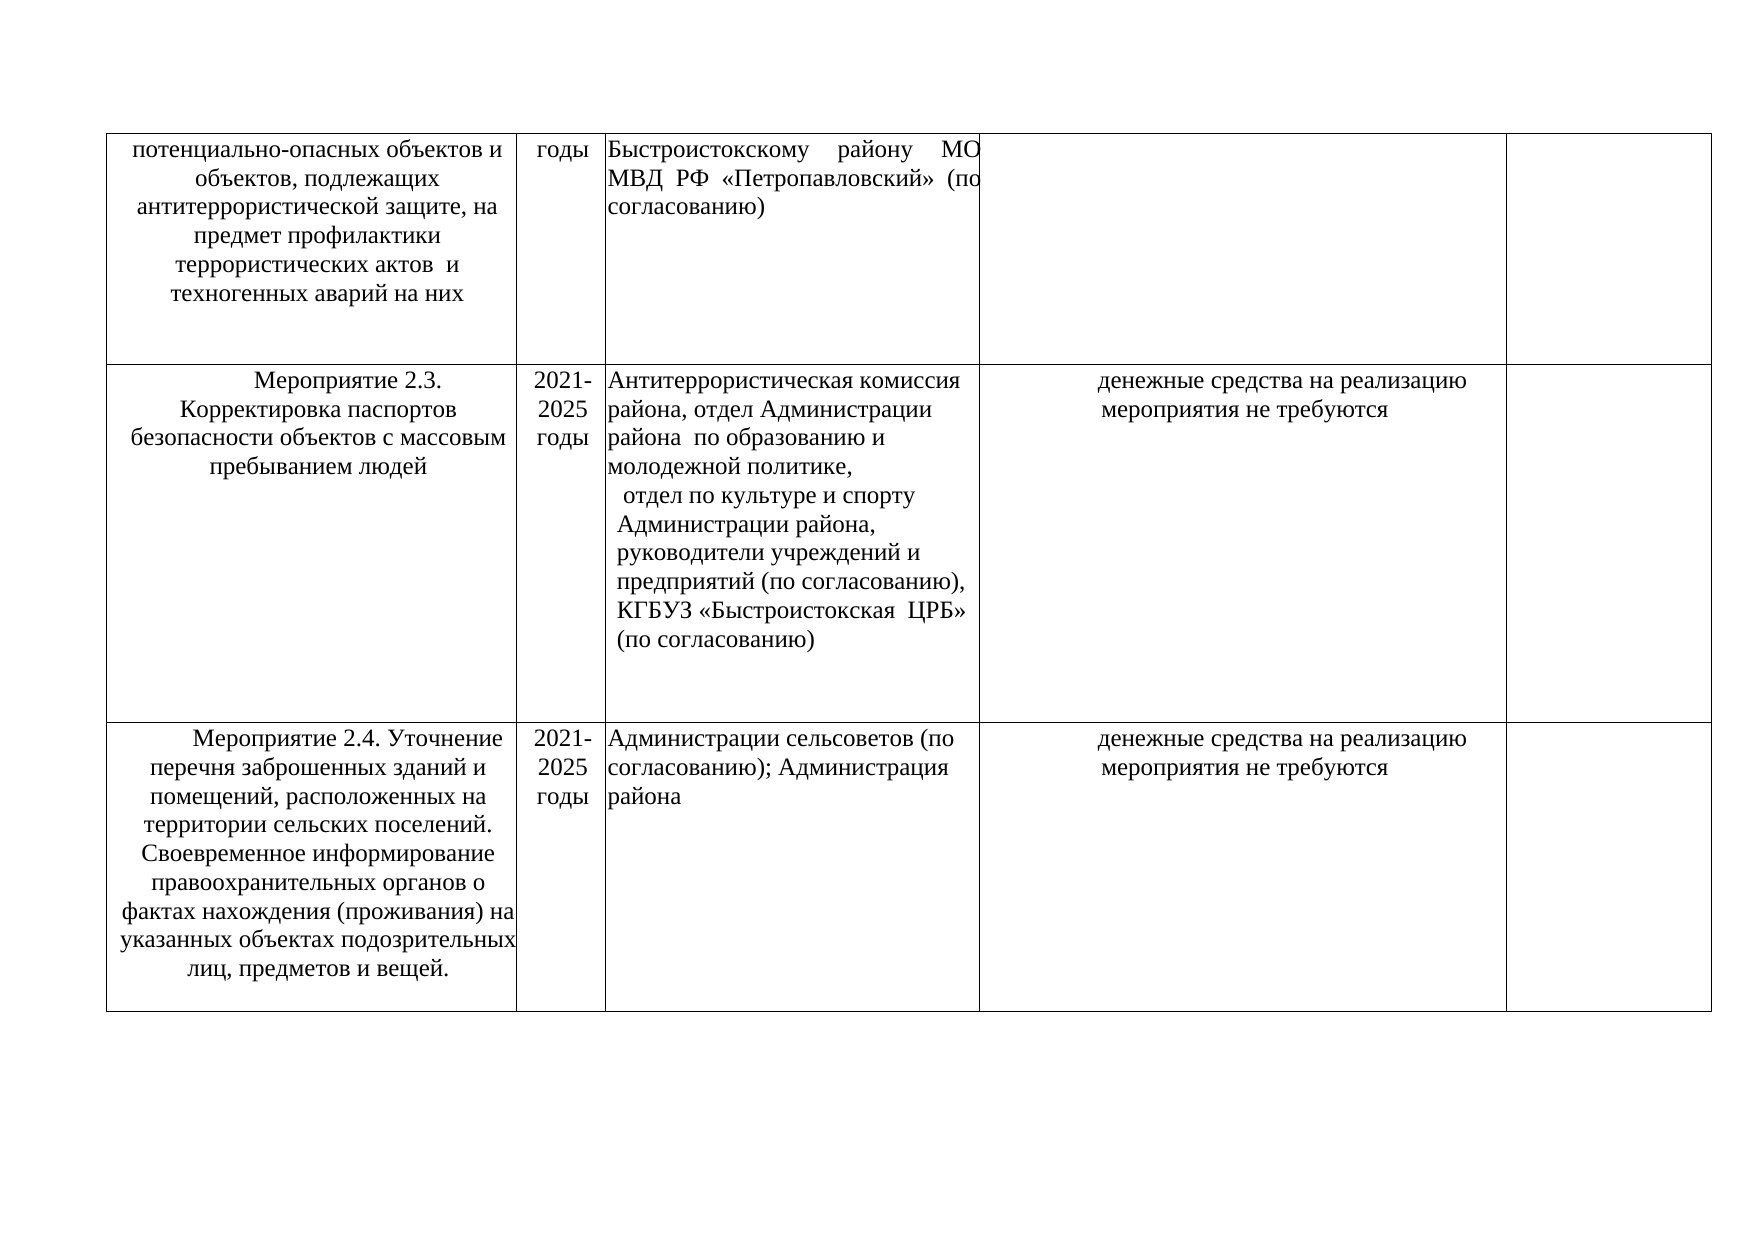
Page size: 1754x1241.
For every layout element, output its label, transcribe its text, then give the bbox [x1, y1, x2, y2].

table_cell [1507, 723, 1711, 1011]
table_cell денежные средства на реализацию мероприятия не требуются [980, 723, 1506, 1011]
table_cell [980, 134, 1506, 364]
table_cell Администрации сельсоветов (по согласованию); Администрация района [606, 723, 979, 1011]
table_cell [1507, 134, 1711, 364]
table_cell 2021- 2025 годы [517, 365, 605, 722]
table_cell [107, 134, 516, 364]
table_cell 2021- 2025 годы [517, 723, 605, 1011]
table_cell денежные средства на реализацию мероприятия не требуются [980, 365, 1506, 722]
table_cell Антитеррористическая комиссия района, отдел Администрации района по образованию и молодежной политике, отдел по культуре и спорту Администрации района, руководители учреждений и предприятий (по согласованию), КГБУЗ «Быстроистокская ЦРБ» (по согласованию) [606, 365, 979, 722]
table_cell Мероприятие 2.3. Корректировка паспортов безопасности объектов с массовым пребыванием людей [107, 365, 516, 722]
table_cell 2021- 2025 годы [517, 134, 605, 364]
table_cell Мероприятие 2.4. Уточнение перечня заброшенных зданий и помещений, расположенных на территории сельских поселений. Своевременное информирование правоохранительных органов о фактах нахождения (проживания) на указанных объектах подозрительных лиц, предметов и вещей. [107, 723, 516, 1011]
table_cell [1507, 365, 1711, 722]
